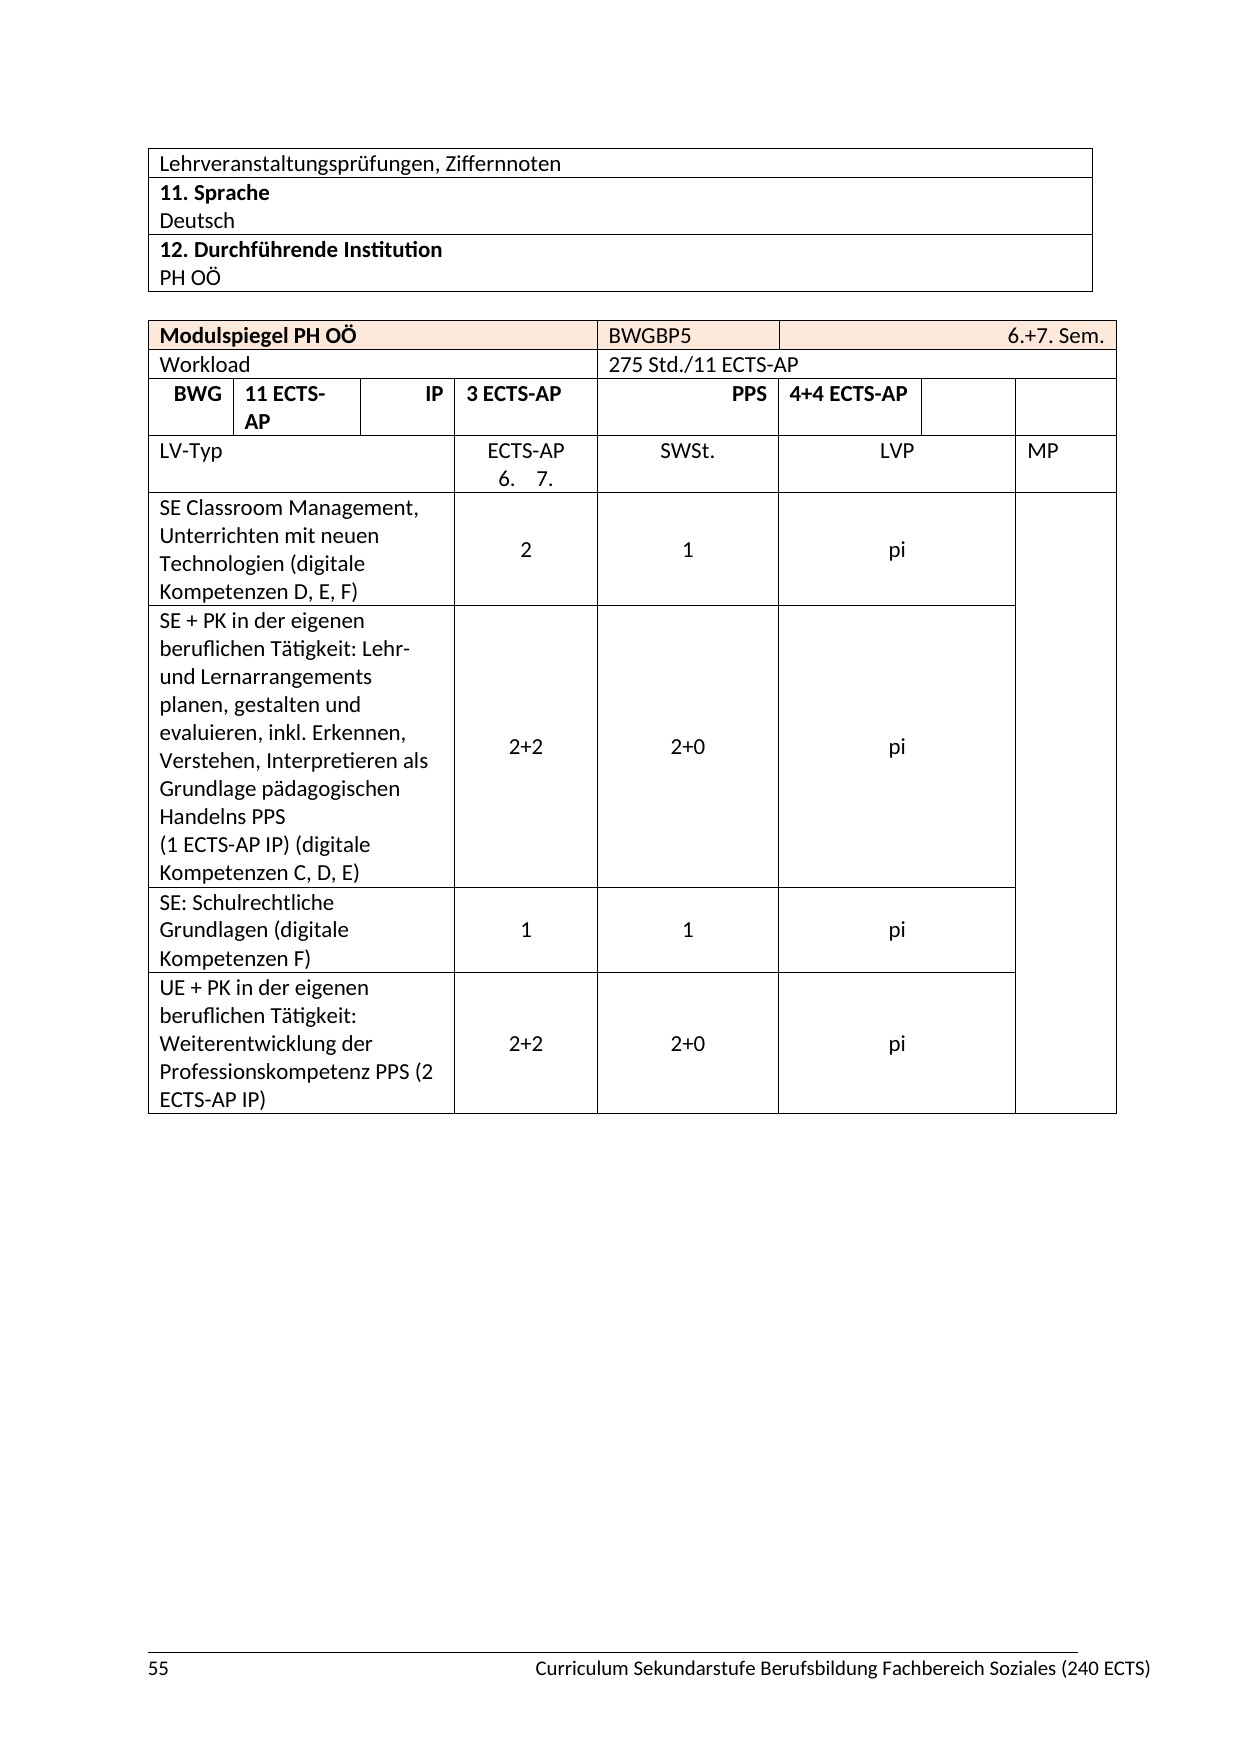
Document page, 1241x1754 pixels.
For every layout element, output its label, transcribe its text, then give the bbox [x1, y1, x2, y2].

table_header BWGBP5 [598, 321, 779, 349]
table_cell 2+0 [598, 973, 778, 1113]
table_cell 4+4 ECTS-AP [779, 379, 921, 435]
table_cell SE + PK in der eigenen beruflichen Tätigkeit: Lehr- und Lernarrangements planen, gestalten und evaluieren, inkl. Erkennen, Verstehen, Interpretieren als Grundlage pädagogischen Handelns PPS (1 ECTS-AP IP) (digitale Kompetenzen C, D, E) [149, 606, 454, 887]
table_cell Workload [149, 350, 597, 378]
table_cell pi [779, 493, 1015, 605]
table_cell [1016, 493, 1116, 1113]
table_header Modulspiegel PH OÖ [149, 321, 597, 349]
table_cell PPS [598, 379, 778, 435]
table_cell pi [779, 888, 1015, 972]
table_cell LV-Typ [149, 436, 454, 492]
table_cell BWG [149, 379, 233, 435]
table_cell 275 Std./11 ECTS-AP [598, 350, 1116, 378]
table_cell 2+2 [455, 973, 597, 1113]
table_cell SE: Schulrechtliche Grundlagen (digitale Kompetenzen F) [149, 888, 454, 972]
table_cell pi [779, 606, 1015, 887]
table_cell 2+0 [598, 606, 778, 887]
table_cell SWSt. [598, 436, 778, 492]
table_cell IP [361, 379, 454, 435]
table_cell 1 [598, 888, 778, 972]
table_cell SE Classroom Management, Unterrichten mit neuen Technologien (digitale Kompetenzen D, E, F) [149, 493, 454, 605]
table_cell 1 [598, 493, 778, 605]
table_cell 2 [455, 493, 597, 605]
table_cell 2+2 [455, 606, 597, 887]
table_cell ECTS-AP 6. 7. [455, 436, 597, 492]
table_cell 11 ECTS-AP [234, 379, 360, 435]
table_cell LVP [779, 436, 1015, 492]
table_cell UE + PK in der eigenen beruflichen Tätigkeit: Weiterentwicklung der Professionskompetenz PPS (2 ECTS-AP IP) [149, 973, 454, 1113]
table_cell MP [1016, 436, 1116, 492]
table_cell 11. Sprache Deutsch [149, 178, 1092, 234]
table_cell 12. Durchführende Institution PH OÖ [149, 235, 1092, 291]
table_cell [149, 149, 1092, 177]
table_cell 3 ECTS-AP [455, 379, 597, 435]
table_cell 1 [455, 888, 597, 972]
table_cell pi [779, 973, 1015, 1113]
table_header 6.+7. Sem. [780, 321, 1116, 349]
table_cell [922, 379, 1015, 435]
table_cell [1016, 379, 1116, 435]
